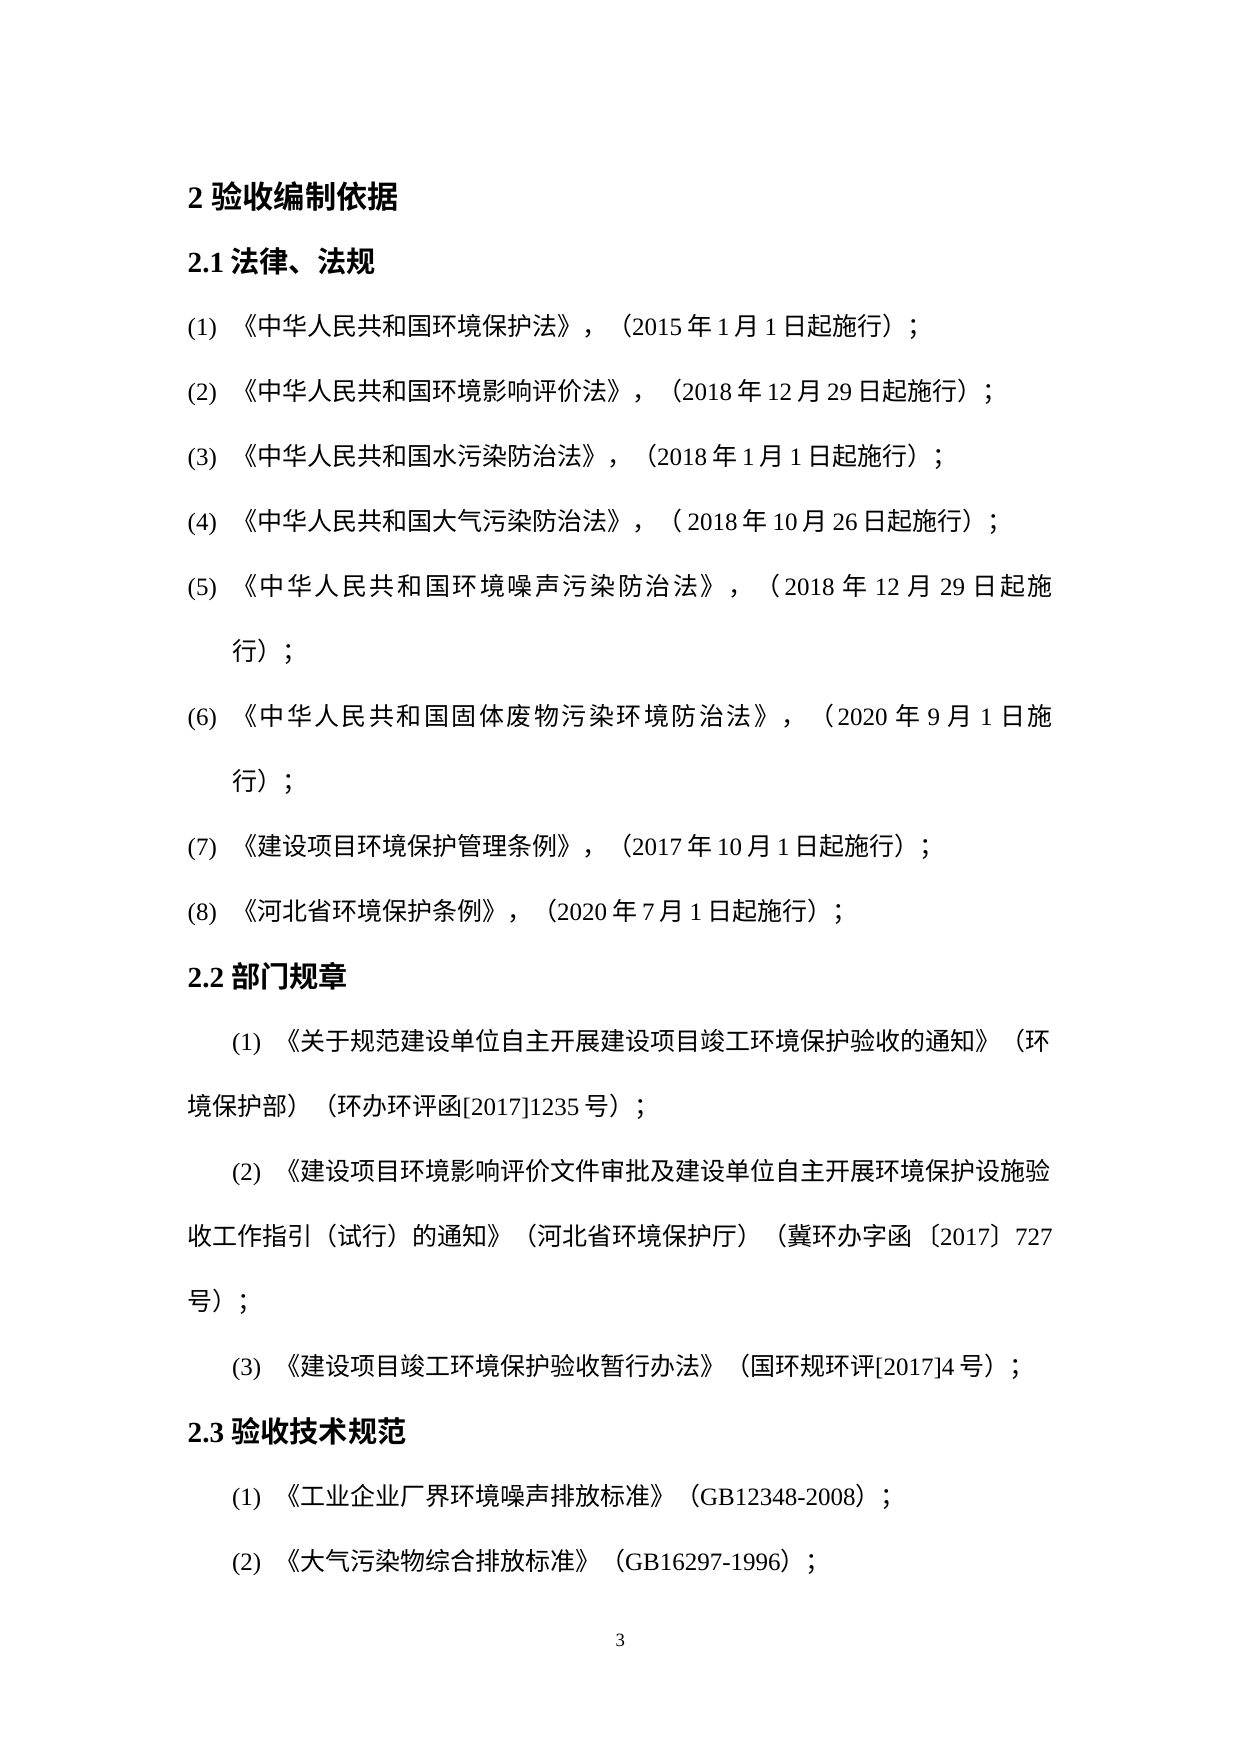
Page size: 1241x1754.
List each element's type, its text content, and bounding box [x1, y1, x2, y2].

list 《中华人民共和国环境噪声污染防治法》，（2018年12月29日起施行）； [187, 552, 1053, 682]
list 《中华人民共和国环境影响评价法》，（2018年12月29日起施行）； [187, 357, 1053, 422]
subtitle 2.3 验收技术规范 [187, 1397, 1053, 1462]
list 《中华人民共和国环境保护法》，（2015年1月1日起施行）； [187, 292, 1053, 357]
list 《河北省环境保护条例》，（2020年7月1日起施行）； [187, 877, 1053, 942]
list 《关于规范建设单位自主开展建设项目竣工环境保护验收的通知》（环境保护部）（环办环评函[2017]1235号）； [187, 1007, 1053, 1137]
subtitle 2 验收编制依据 [187, 162, 1053, 227]
list 《建设项目环境影响评价文件审批及建设单位自主开展环境保护设施验收工作指引（试行）的通知》（河北省环境保护厅）（冀环办字函〔2017〕727号）； [187, 1137, 1053, 1332]
list 《建设项目竣工环境保护验收暂行办法》（国环规环评[2017]4号）； [187, 1332, 1053, 1397]
subtitle 2.2 部门规章 [187, 942, 1053, 1007]
list 《中华人民共和国固体废物污染环境防治法》，（2020年9月1日施行）； [187, 682, 1053, 812]
list 《中华人民共和国水污染防治法》，（2018年1月1日起施行）； [187, 422, 1053, 487]
list 《建设项目环境保护管理条例》，（2017年10月1日起施行）； [187, 812, 1053, 877]
list 《大气污染物综合排放标准》（GB16297-1996）； [187, 1527, 1053, 1592]
subtitle 2.1法律、法规 [187, 227, 1053, 292]
list 《工业企业厂界环境噪声排放标准》（GB12348-2008）； [187, 1462, 1053, 1527]
list 《中华人民共和国大气污染防治法》，（ 2018年10月26日起施行）； [187, 487, 1053, 552]
